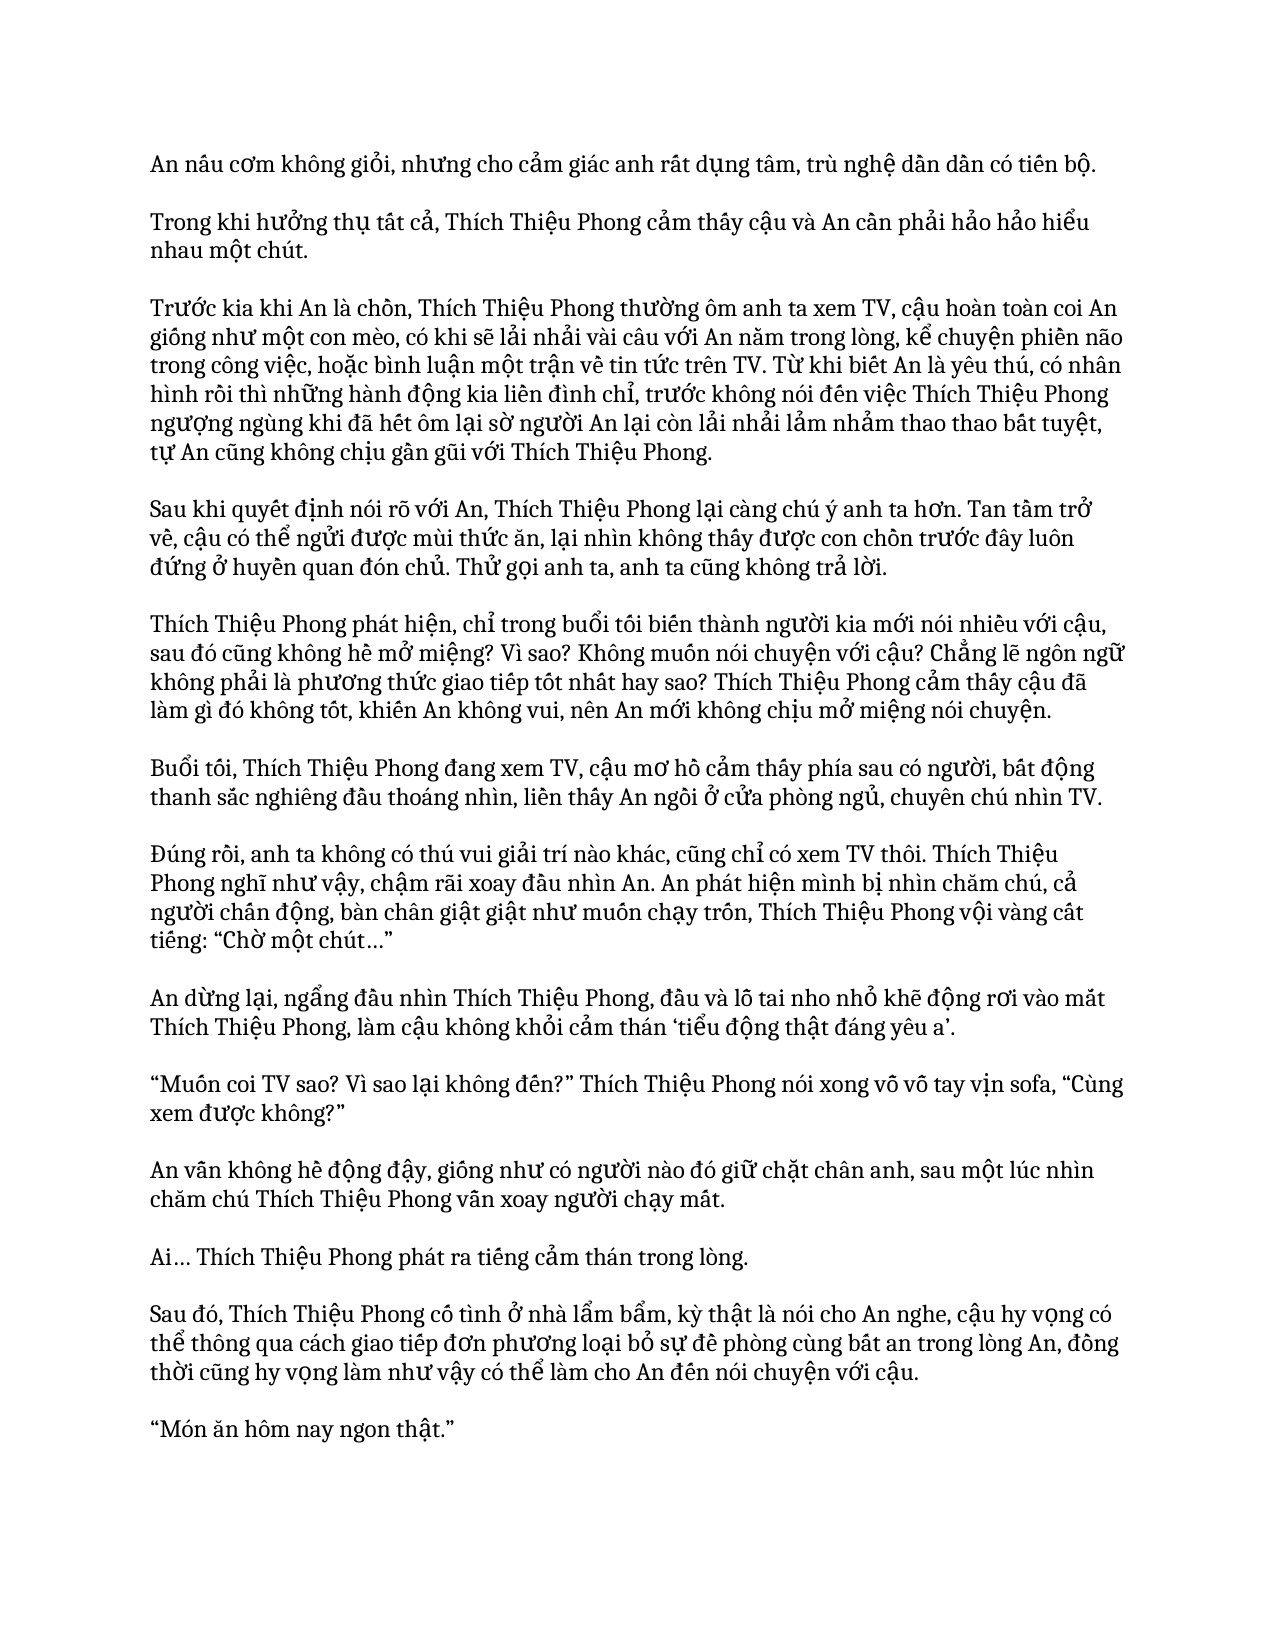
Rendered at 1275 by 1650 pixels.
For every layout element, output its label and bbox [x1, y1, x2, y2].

text [150, 150, 1125, 1472]
